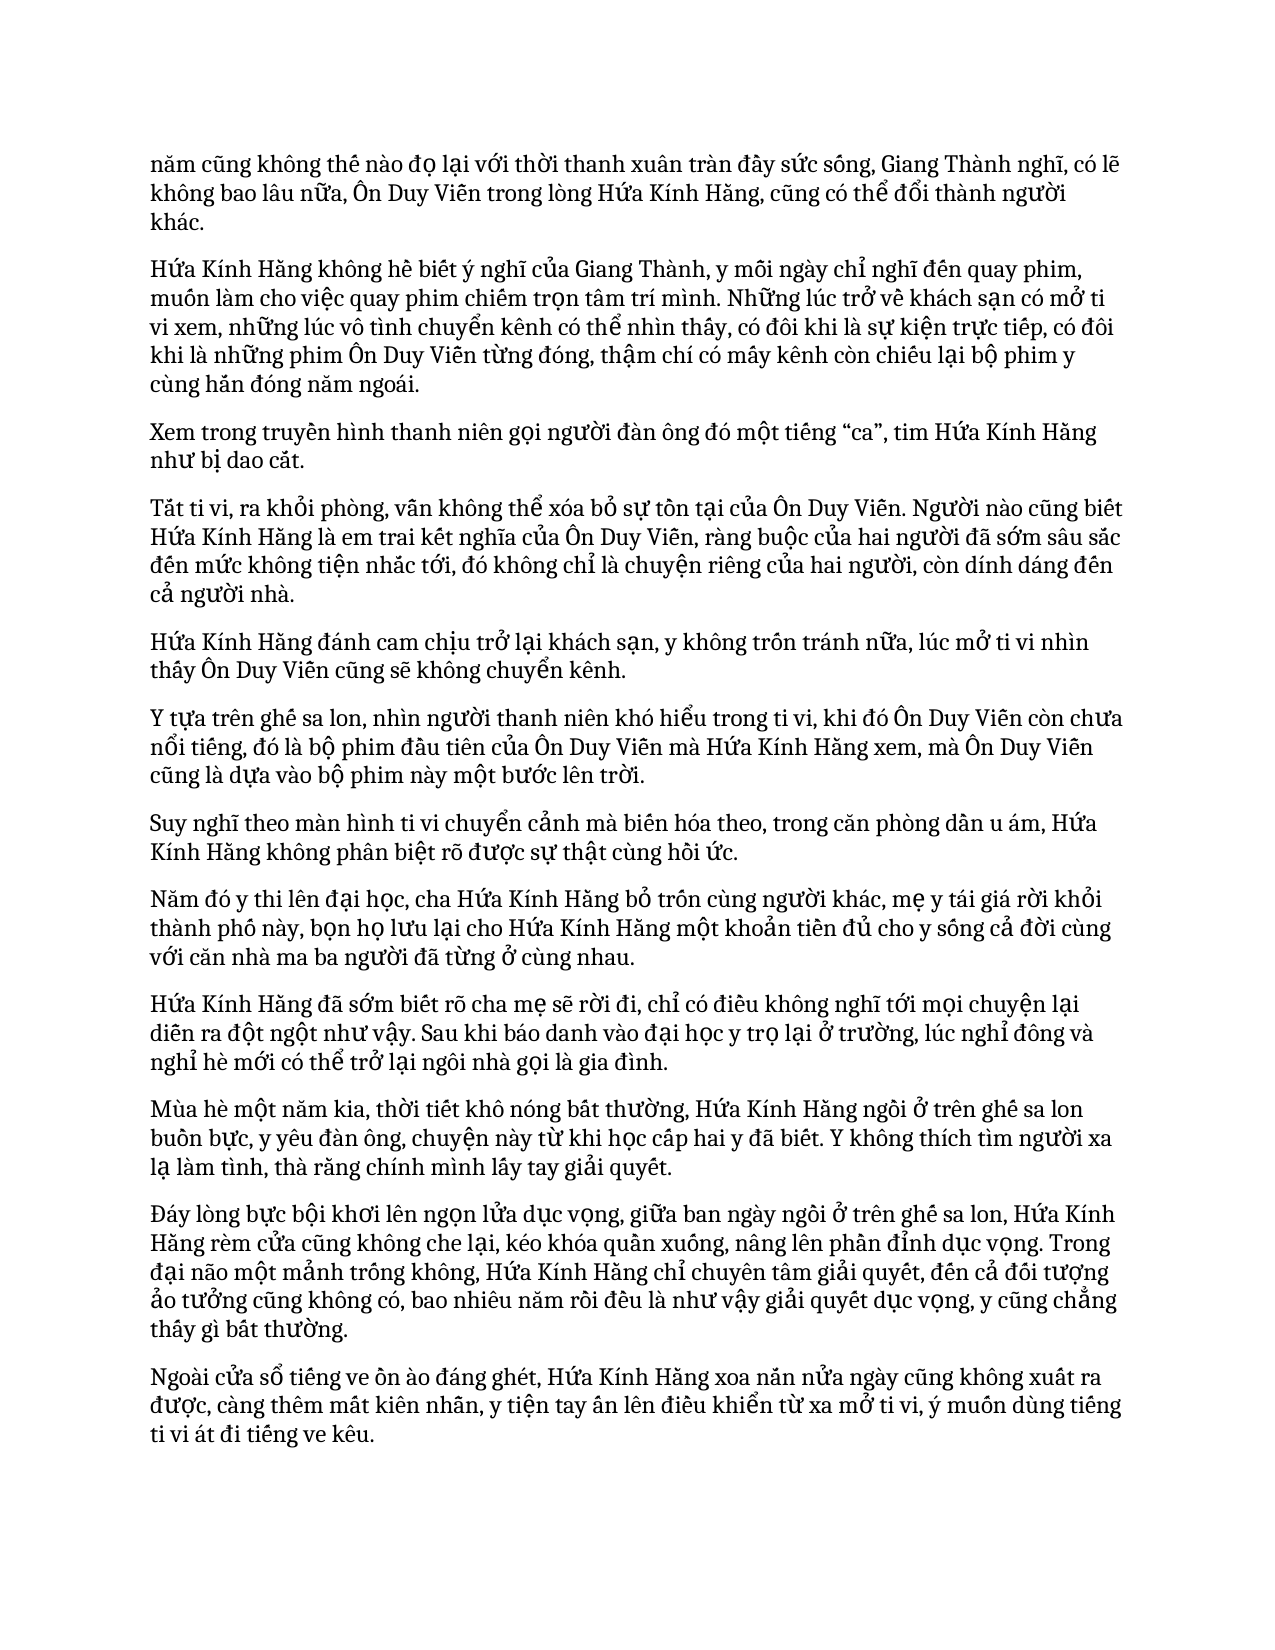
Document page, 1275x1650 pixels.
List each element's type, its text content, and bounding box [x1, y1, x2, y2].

text Hứa Kính Hằng đánh cam chịu trở lại khách sạn, y không trốn tránh nữa, lúc mở ti vi nhìn thấy Ôn Duy Viễn cũng sẽ không chuyển kênh. [150, 627, 1125, 685]
text Hứa Kính Hằng không hề biết ý nghĩ của Giang Thành, y mỗi ngày chỉ nghĩ đến quay phim, muốn làm cho việc quay phim chiếm trọn tâm trí mình. Những lúc trở về khách sạn có mở ti vi xem, những lúc vô tình chuyển kênh có thể nhìn thấy, có đôi khi là sự kiện trực tiếp, có đôi khi là những phim Ôn Duy Viễn từng đóng, thậm chí có mấy kênh còn chiếu lại bộ phim y cùng hắn đóng năm ngoái. [150, 255, 1125, 399]
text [150, 150, 1125, 236]
text Y tựa trên ghế sa lon, nhìn người thanh niên khó hiểu trong ti vi, khi đó Ôn Duy Viễn còn chưa nổi tiếng, đó là bộ phim đầu tiên của Ôn Duy Viễn mà Hứa Kính Hằng xem, mà Ôn Duy Viễn cũng là dựa vào bộ phim này một bước lên trời. [150, 704, 1125, 790]
text Đáy lòng bực bội khơi lên ngọn lửa dục vọng, giữa ban ngày ngồi ở trên ghế sa lon, Hứa Kính Hằng rèm cửa cũng không che lại, kéo khóa quần xuống, nâng lên phần đỉnh dục vọng. Trong đại não một mảnh trống không, Hứa Kính Hằng chỉ chuyên tâm giải quyết, đến cả đối tượng ảo tưởng cũng không có, bao nhiêu năm rồi đều là như vậy giải quyết dục vọng, y cũng chẳng thấy gì bất thường. [150, 1200, 1125, 1344]
text Mùa hè một năm kia, thời tiết khô nóng bất thường, Hứa Kính Hằng ngồi ở trên ghế sa lon buồn bực, y yêu đàn ông, chuyện này từ khi học cấp hai y đã biết. Y không thích tìm người xa lạ làm tình, thà rằng chính mình lấy tay giải quyết. [150, 1095, 1125, 1181]
text Năm đó y thi lên đại học, cha Hứa Kính Hằng bỏ trốn cùng người khác, mẹ y tái giá rời khỏi thành phố này, bọn họ lưu lại cho Hứa Kính Hằng một khoản tiền đủ cho y sống cả đời cùng với căn nhà ma ba người đã từng ở cùng nhau. [150, 885, 1125, 971]
text Xem trong truyền hình thanh niên gọi người đàn ông đó một tiếng “ca”, tim Hứa Kính Hằng như bị dao cắt. [150, 417, 1125, 475]
text Suy nghĩ theo màn hình ti vi chuyển cảnh mà biến hóa theo, trong căn phòng dần u ám, Hứa Kính Hằng không phân biệt rõ được sự thật cùng hồi ức. [150, 809, 1125, 866]
text Ngoài cửa sổ tiếng ve ồn ào đáng ghét, Hứa Kính Hằng xoa nắn nửa ngày cũng không xuất ra được, càng thêm mất kiên nhẫn, y tiện tay ấn lên điều khiển từ xa mở ti vi, ý muốn dùng tiếng ti vi át đi tiếng ve kêu. [150, 1362, 1125, 1449]
text Hứa Kính Hằng đã sớm biết rõ cha mẹ sẽ rời đi, chỉ có điều không nghĩ tới mọi chuyện lại diễn ra đột ngột như vậy. Sau khi báo danh vào đại học y trọ lại ở trường, lúc nghỉ đông và nghỉ hè mới có thể trở lại ngôi nhà gọi là gia đình. [150, 990, 1125, 1076]
text Tắt ti vi, ra khỏi phòng, vẫn không thể xóa bỏ sự tồn tại của Ôn Duy Viễn. Người nào cũng biết Hứa Kính Hằng là em trai kết nghĩa của Ôn Duy Viễn, ràng buộc của hai người đã sớm sâu sắc đến mức không tiện nhắc tới, đó không chỉ là chuyện riêng của hai người, còn dính dáng đến cả người nhà. [150, 494, 1125, 609]
